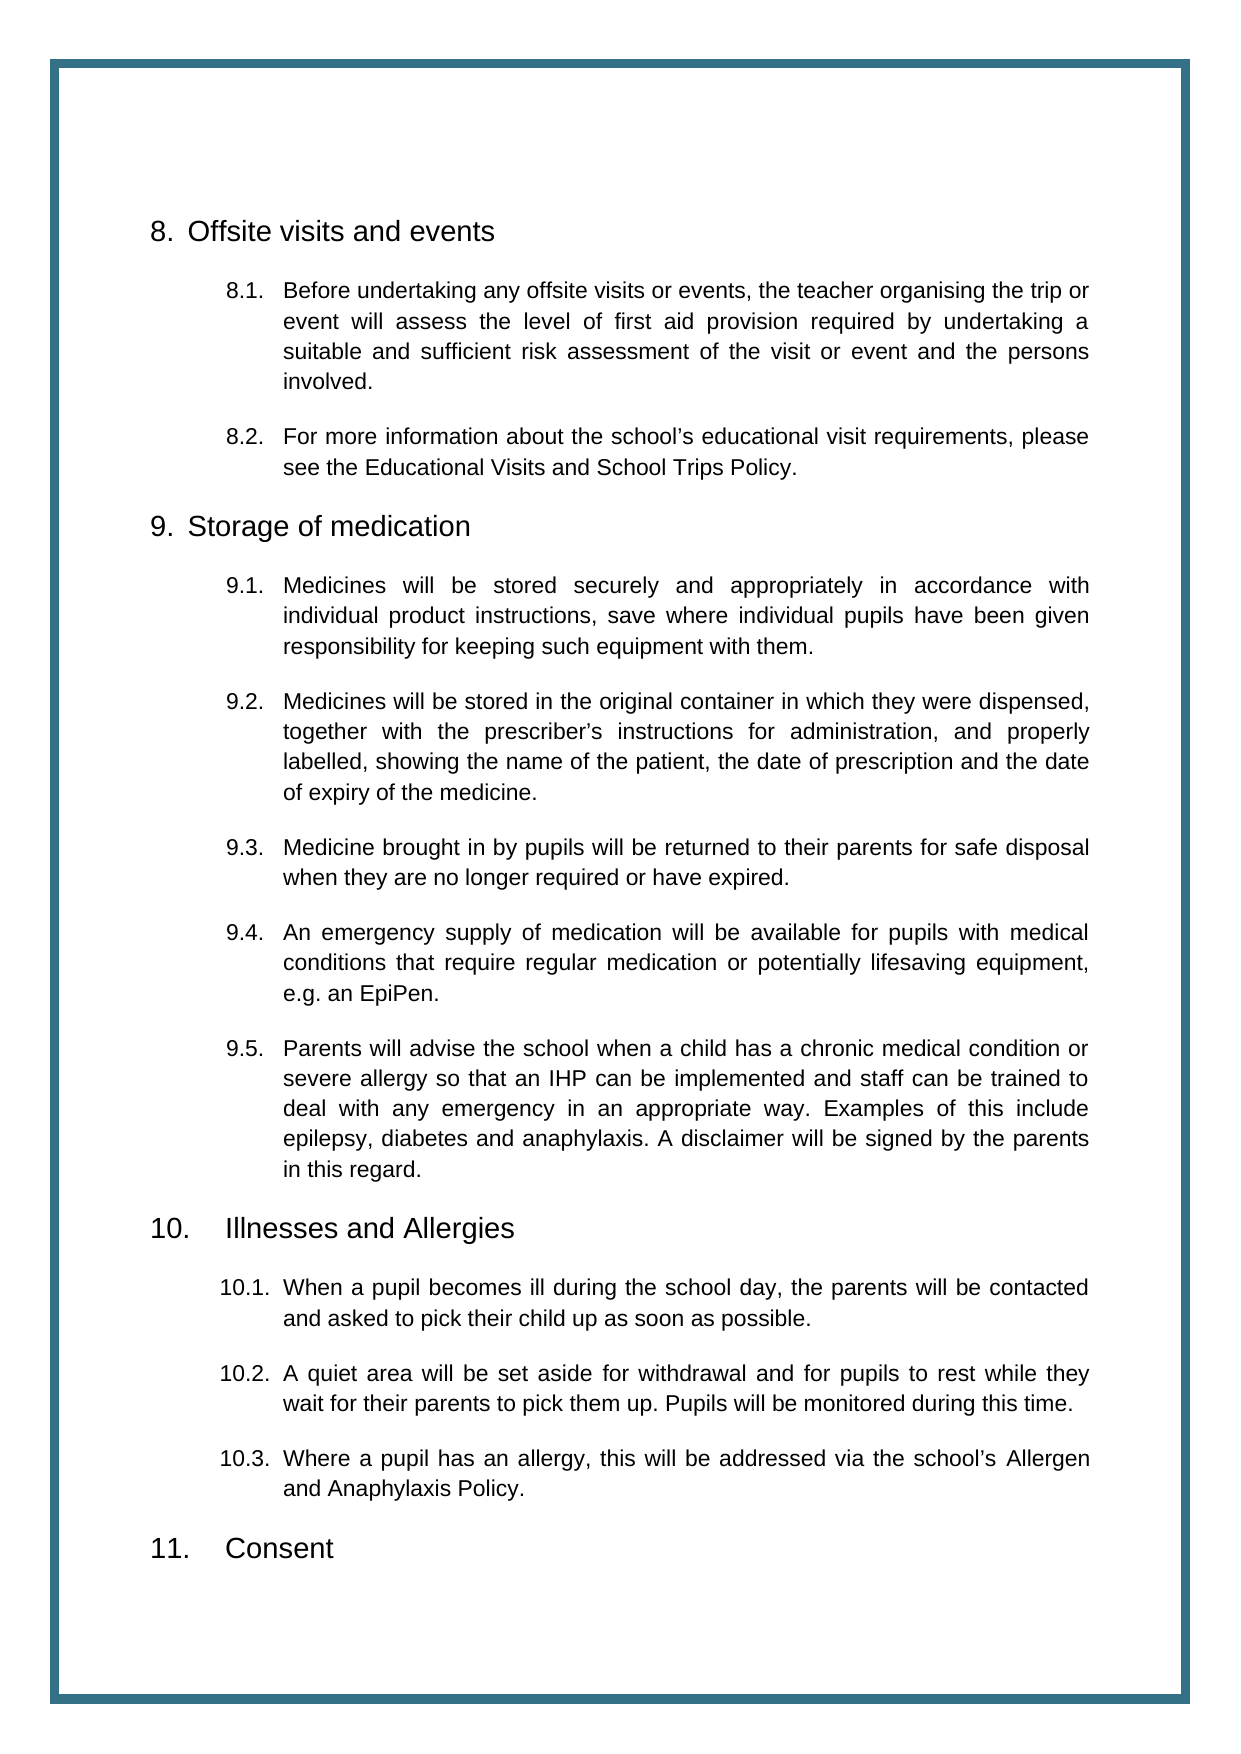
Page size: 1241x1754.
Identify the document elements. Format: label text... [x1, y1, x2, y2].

subtitle Illnesses and Allergies [150, 1211, 1090, 1244]
text Where a pupil has an allergy, this will be addressed via the school’s Allergen and Anaphylaxis Policy. [245, 1445, 1090, 1502]
text Medicines will be stored securely and appropriately in accordance with individual product instructions, save where individual pupils have been given responsibility for keeping such equipment with them. [245, 572, 1090, 659]
text Medicines will be stored in the original container in which they were dispensed, together with the prescriber’s instructions for administration, and properly labelled, showing the name of the patient, the date of prescription and the date of expiry of the medicine. [245, 688, 1090, 805]
text Medicine brought in by pupils will be returned to their parents for safe disposal when they are no longer required or have expired. [245, 834, 1090, 890]
text Parents will advise the school when a child has a chronic medical condition or severe allergy so that an IHP can be implemented and staff can be trained to deal with any emergency in an appropriate way. Examples of this include epilepsy, diabetes and anaphylaxis. A disclaimer will be signed by the parents in this regard. [245, 1035, 1090, 1182]
subtitle Consent [150, 1531, 1090, 1564]
text When a pupil becomes ill during the school day, the parents will be contacted and asked to pick their child up as soon as possible. [245, 1274, 1090, 1331]
text A quiet area will be set aside for withdrawal and for pupils to rest while they wait for their parents to pick them up. Pupils will be monitored during this time. [245, 1360, 1090, 1416]
text For more information about the school’s educational visit requirements, please see the Educational Visits and School Trips Policy. [245, 423, 1090, 480]
text Before undertaking any offsite visits or events, the teacher organising the trip or event will assess the level of first aid provision required by undertaking a suitable and sufficient risk assessment of the visit or event and the persons involved. [245, 277, 1090, 394]
subtitle Storage of medication [150, 509, 1090, 542]
subtitle Offsite visits and events [150, 214, 1090, 247]
text An emergency supply of medication will be available for pupils with medical conditions that require regular medication or potentially lifesaving equipment, e.g. an EpiPen. [245, 919, 1090, 1006]
